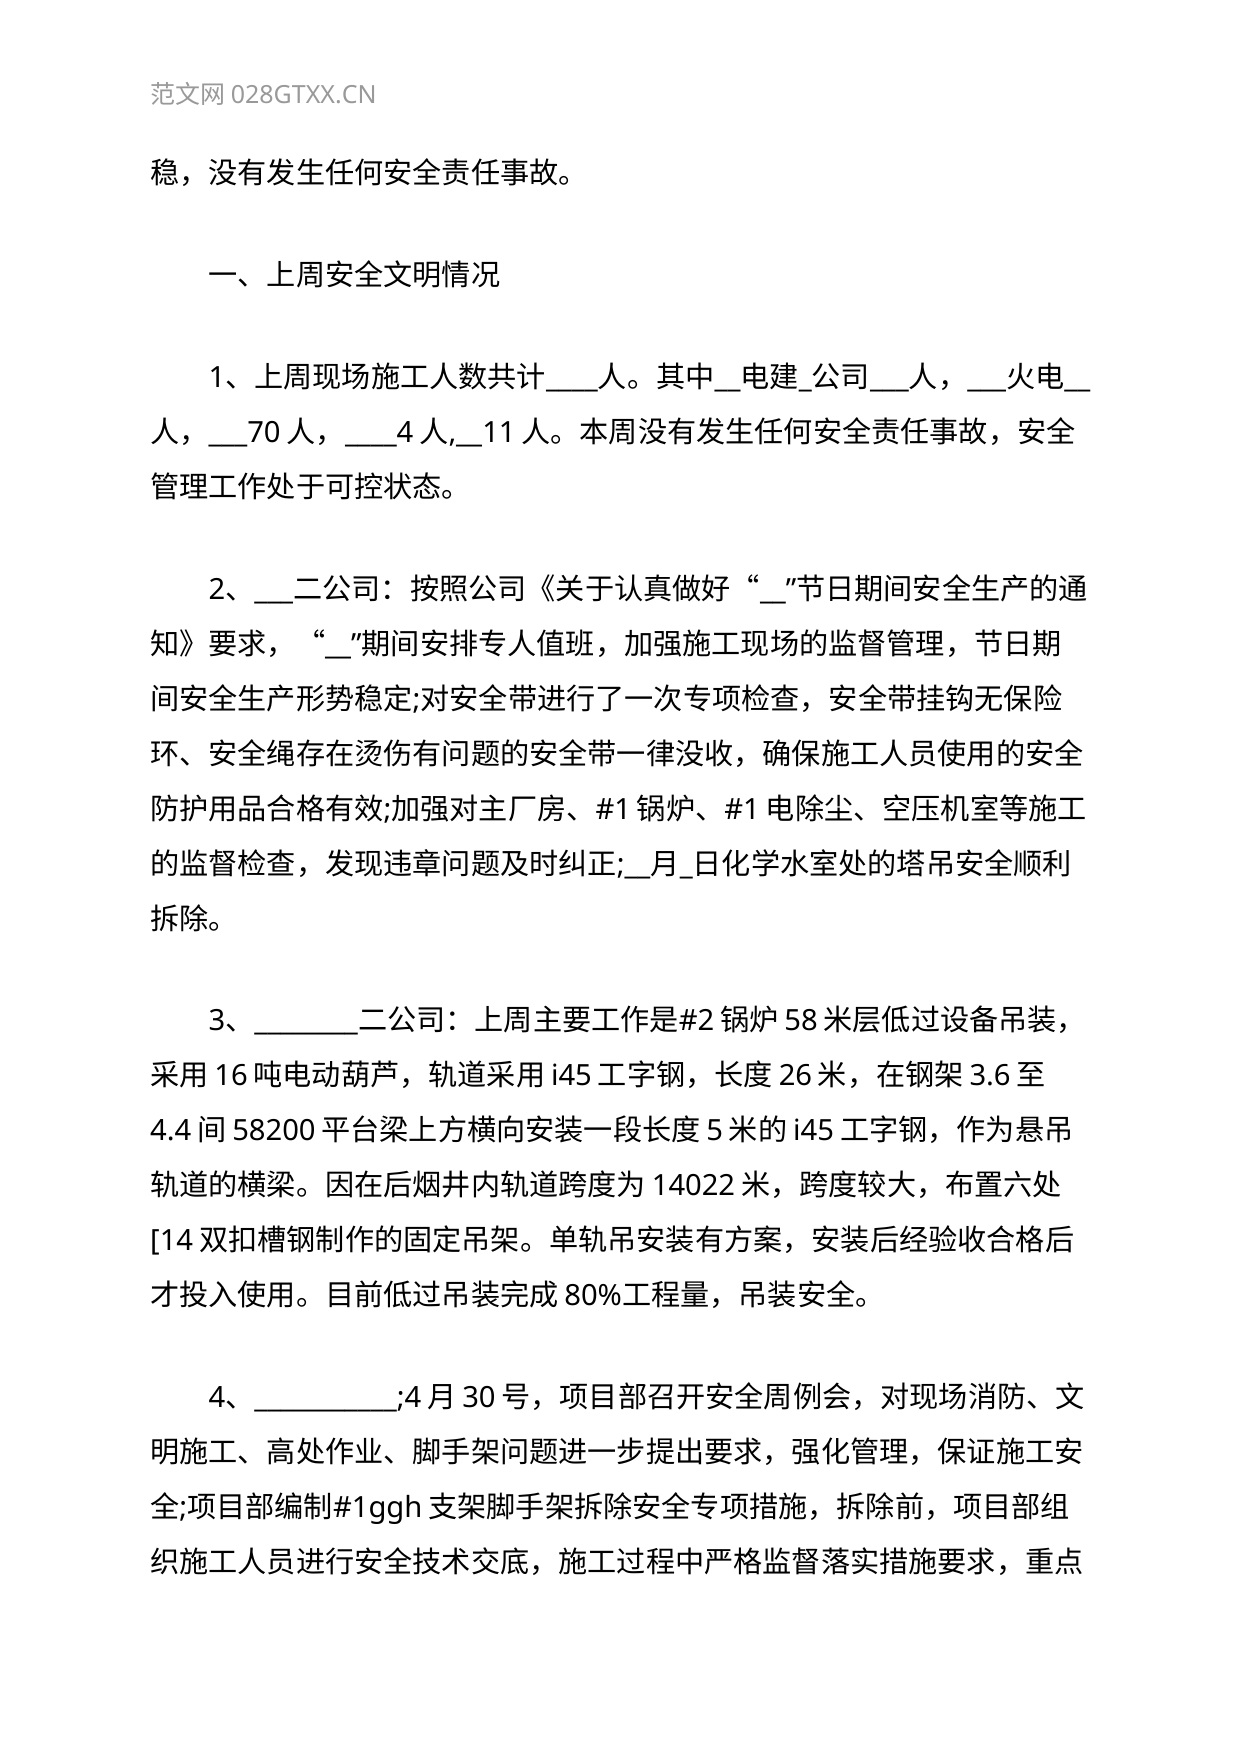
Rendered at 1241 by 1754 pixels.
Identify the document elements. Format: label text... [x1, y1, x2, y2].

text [150, 1374, 1090, 1581]
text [150, 150, 1090, 192]
text 2、___二公司：按照公司《关于认真做好“__”节日期间安全生产的通知》要求，“__”期间安排专人值班，加强施工现场的监督管理，节日期间安全生产形势稳定;对安全带进行了一次专项检查，安全带挂钩无保险环、安全绳存在烫伤有问题的安全带一律没收，确保施工人员使用的安全防护用品合格有效;加强对主厂房、#1锅炉、#1电除尘、空压机室等施工的监督检查，发现违章问题及时纠正;__月_日化学水室处的塔吊安全顺利拆除。 [150, 565, 1090, 937]
text 一、上周安全文明情况 [150, 252, 1090, 294]
text 1、上周现场施工人数共计____人。其中__电建_公司___人，___火电__人，___70人，____4人,__11人。本周没有发生任何安全责任事故，安全管理工作处于可控状态。 [150, 353, 1090, 506]
text 3、________二公司：上周主要工作是#2锅炉58米层低过设备吊装，采用16吨电动葫芦，轨道采用i45工字钢，长度26米，在钢架3.6至4.4间58200平台梁上方横向安装一段长度5米的i45工字钢，作为悬吊轨道的横梁。因在后烟井内轨道跨度为14022米，跨度较大，布置六处[14双扣槽钢制作的固定吊架。单轨吊安装有方案，安装后经验收合格后才投入使用。目前低过吊装完成80%工程量，吊装安全。 [150, 997, 1090, 1314]
